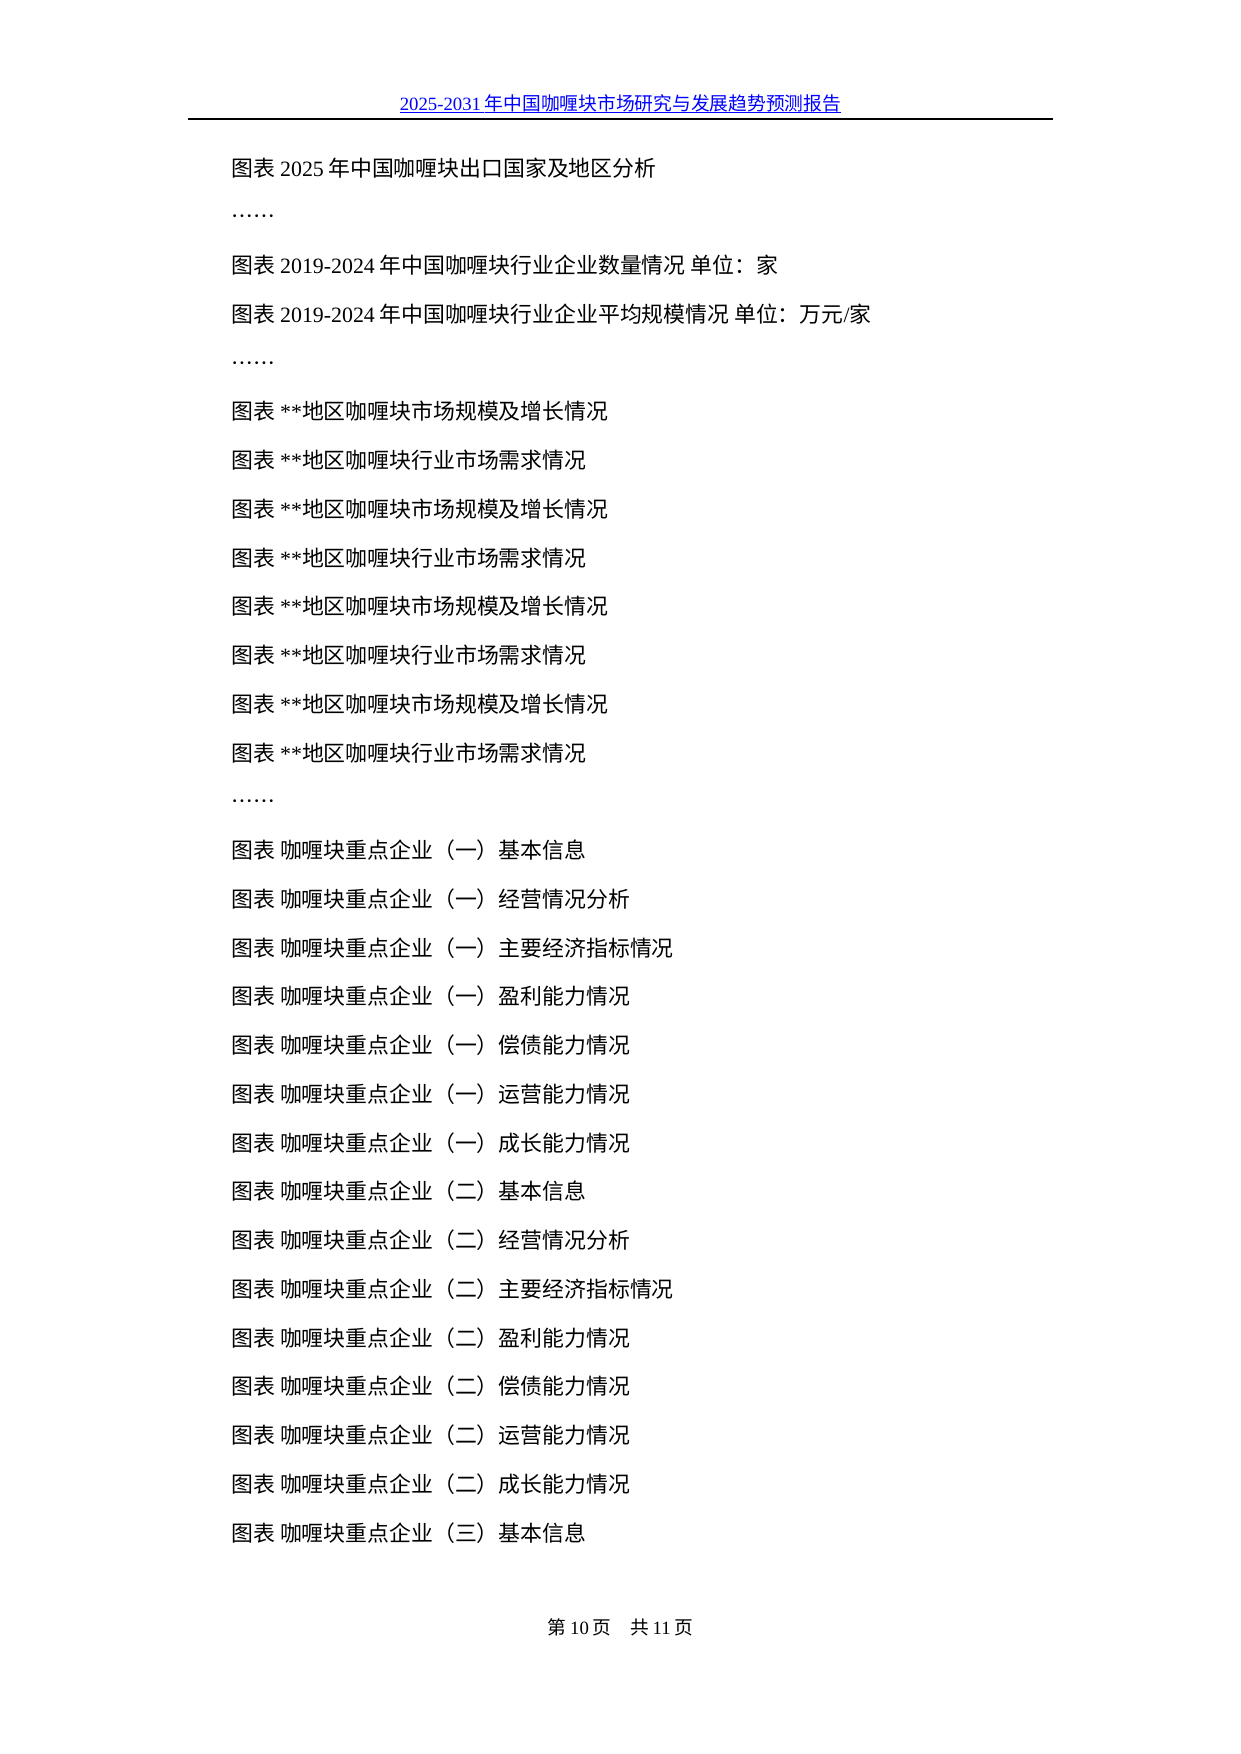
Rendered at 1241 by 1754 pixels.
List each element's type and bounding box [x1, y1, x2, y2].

text [187, 150, 1053, 1548]
